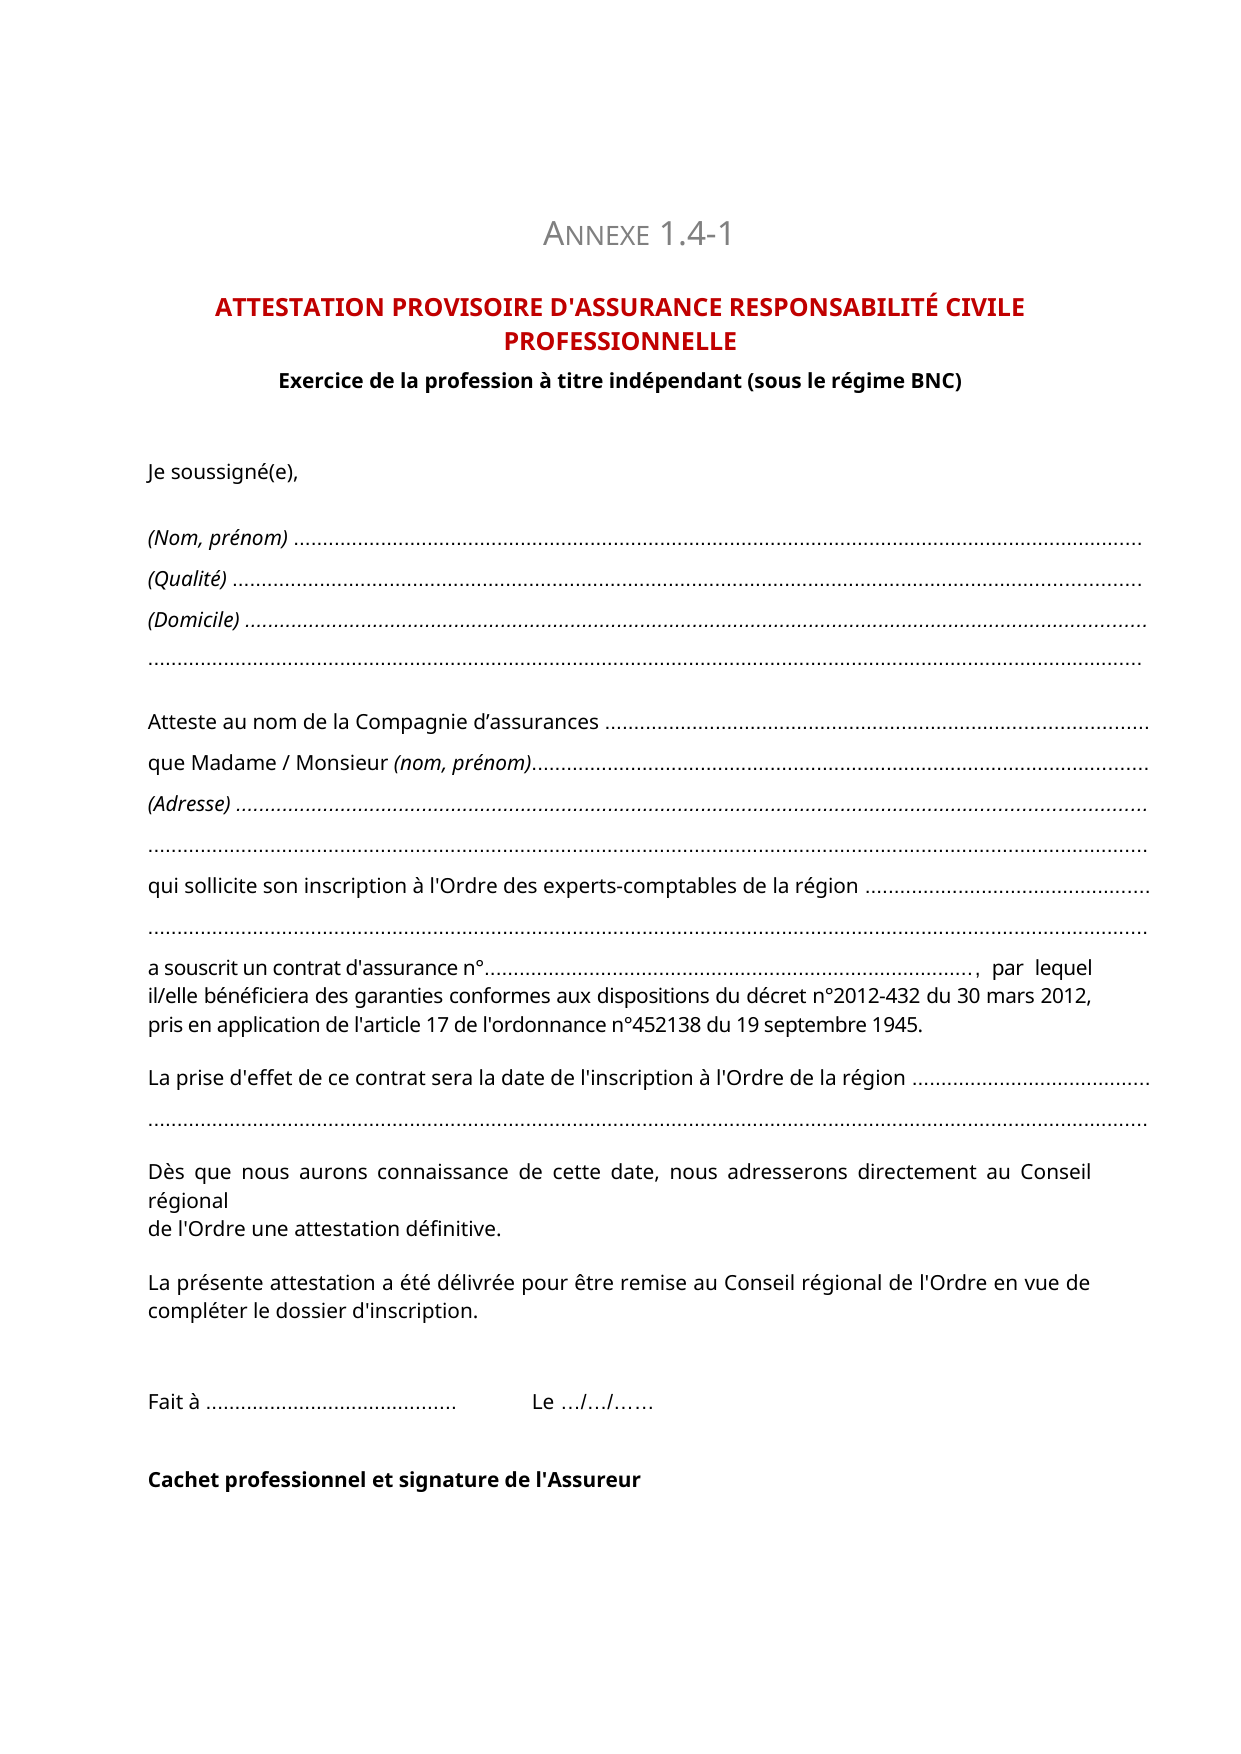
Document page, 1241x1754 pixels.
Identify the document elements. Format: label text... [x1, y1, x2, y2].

text Fait à Le …/…/…… [148, 1387, 1093, 1416]
text ATTESTATION PROVISOIRE D'ASSURANCE RESPONSABILITÉ CIVILE PROFESSIONNELLE [148, 289, 1093, 358]
text qui sollicite son inscription à l'Ordre des experts-comptables de la région [148, 871, 1093, 899]
text (Nom, prénom) , [148, 523, 1093, 551]
text (Adresse) [148, 789, 1093, 817]
subtitle Annexe 1.4-1 [177, 210, 1093, 256]
text Cachet professionnel et signature de l'Assureur [148, 1466, 1093, 1494]
text La prise d'effet de ce contrat sera la date de l'inscription à l'Ordre de la région [148, 1063, 1093, 1092]
text Atteste au nom de la Compagnie d’assurances [148, 707, 1093, 736]
text Je soussigné(e), [148, 457, 1093, 485]
text La présente attestation a été délivrée pour être remise au Conseil régional de l'Ordre en vue de compléter le dossier d'inscription. [148, 1268, 1093, 1325]
text (Qualité) , [148, 564, 1093, 592]
text a souscrit un contrat d'assurance n° , par lequel il/elle bénéficiera des garanties conformes aux dispositions du décret n°2012-432 du 30 mars 2012, pris en application de l'article 17 de l'ordonnance n°452138 du 19 septembre 1945. [148, 953, 1093, 1038]
text Exercice de la profession à titre indépendant (sous le régime BNC) [148, 366, 1093, 394]
text que Madame / Monsieur (nom, prénom) [148, 748, 1093, 777]
text (Domicile) [148, 605, 1093, 633]
text , [148, 646, 1093, 670]
text Dès que nous aurons connaissance de cette date, nous adresserons directement au Conseil régional de l'Ordre une attestation définitive. [148, 1157, 1093, 1243]
